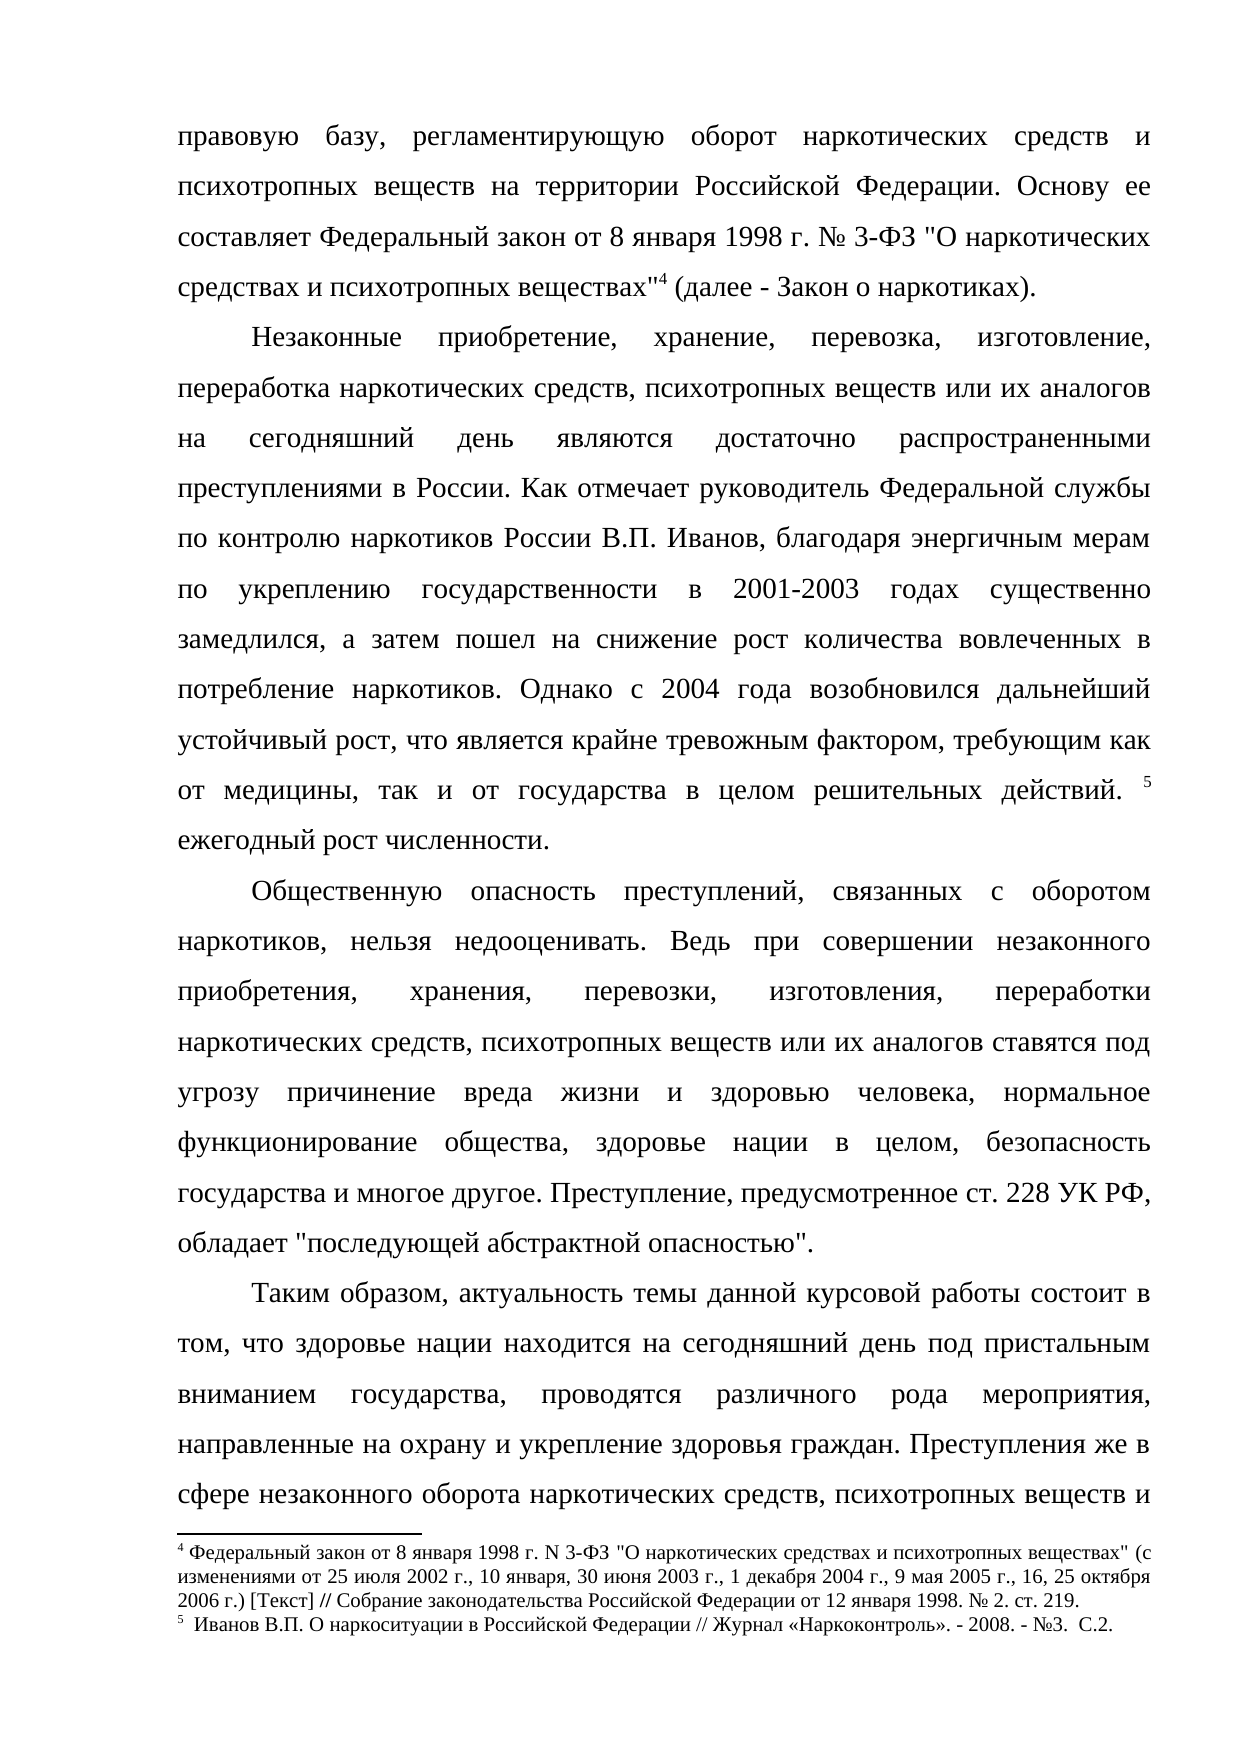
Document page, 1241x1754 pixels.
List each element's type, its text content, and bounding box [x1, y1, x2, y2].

text Общественную опасность преступлений, связанных с оборотом наркотиков, нельзя недооценивать. Ведь при совершении незаконного приобретения, хранения, перевозки, изготовления, переработки наркотических средств, психотропных веществ или их аналогов ставятся под угрозу причинение вреда жизни и здоровью человека, нормальное функционирование общества, здоровье нации в целом, безопасность государства и многое другое. Преступление, предусмотренное ст. 228 УК РФ, обладает "последующей абстрактной опасностью". [177, 873, 1152, 1258]
text Незаконные приобретение, хранение, перевозка, изготовление, переработка наркотических средств, психотропных веществ или их аналогов на сегодняшний день являются достаточно распространенными преступлениями в России. Как отмечает руководитель Федеральной службы по контролю наркотиков России В.П. Иванов, благодаря энергичным мерам по укреплению государственности в 2001-2003 годах существенно замедлился, а затем пошел на снижение рост количества вовлеченных в потребление наркотиков. Однако с 2004 года возобновился дальнейший устойчивый рост, что является крайне тревожным фактором, требующим как от медицины, так и от государства в целом решительных действий. ежегодный рост численности. [177, 319, 1152, 856]
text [177, 1275, 1152, 1510]
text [177, 118, 1152, 303]
